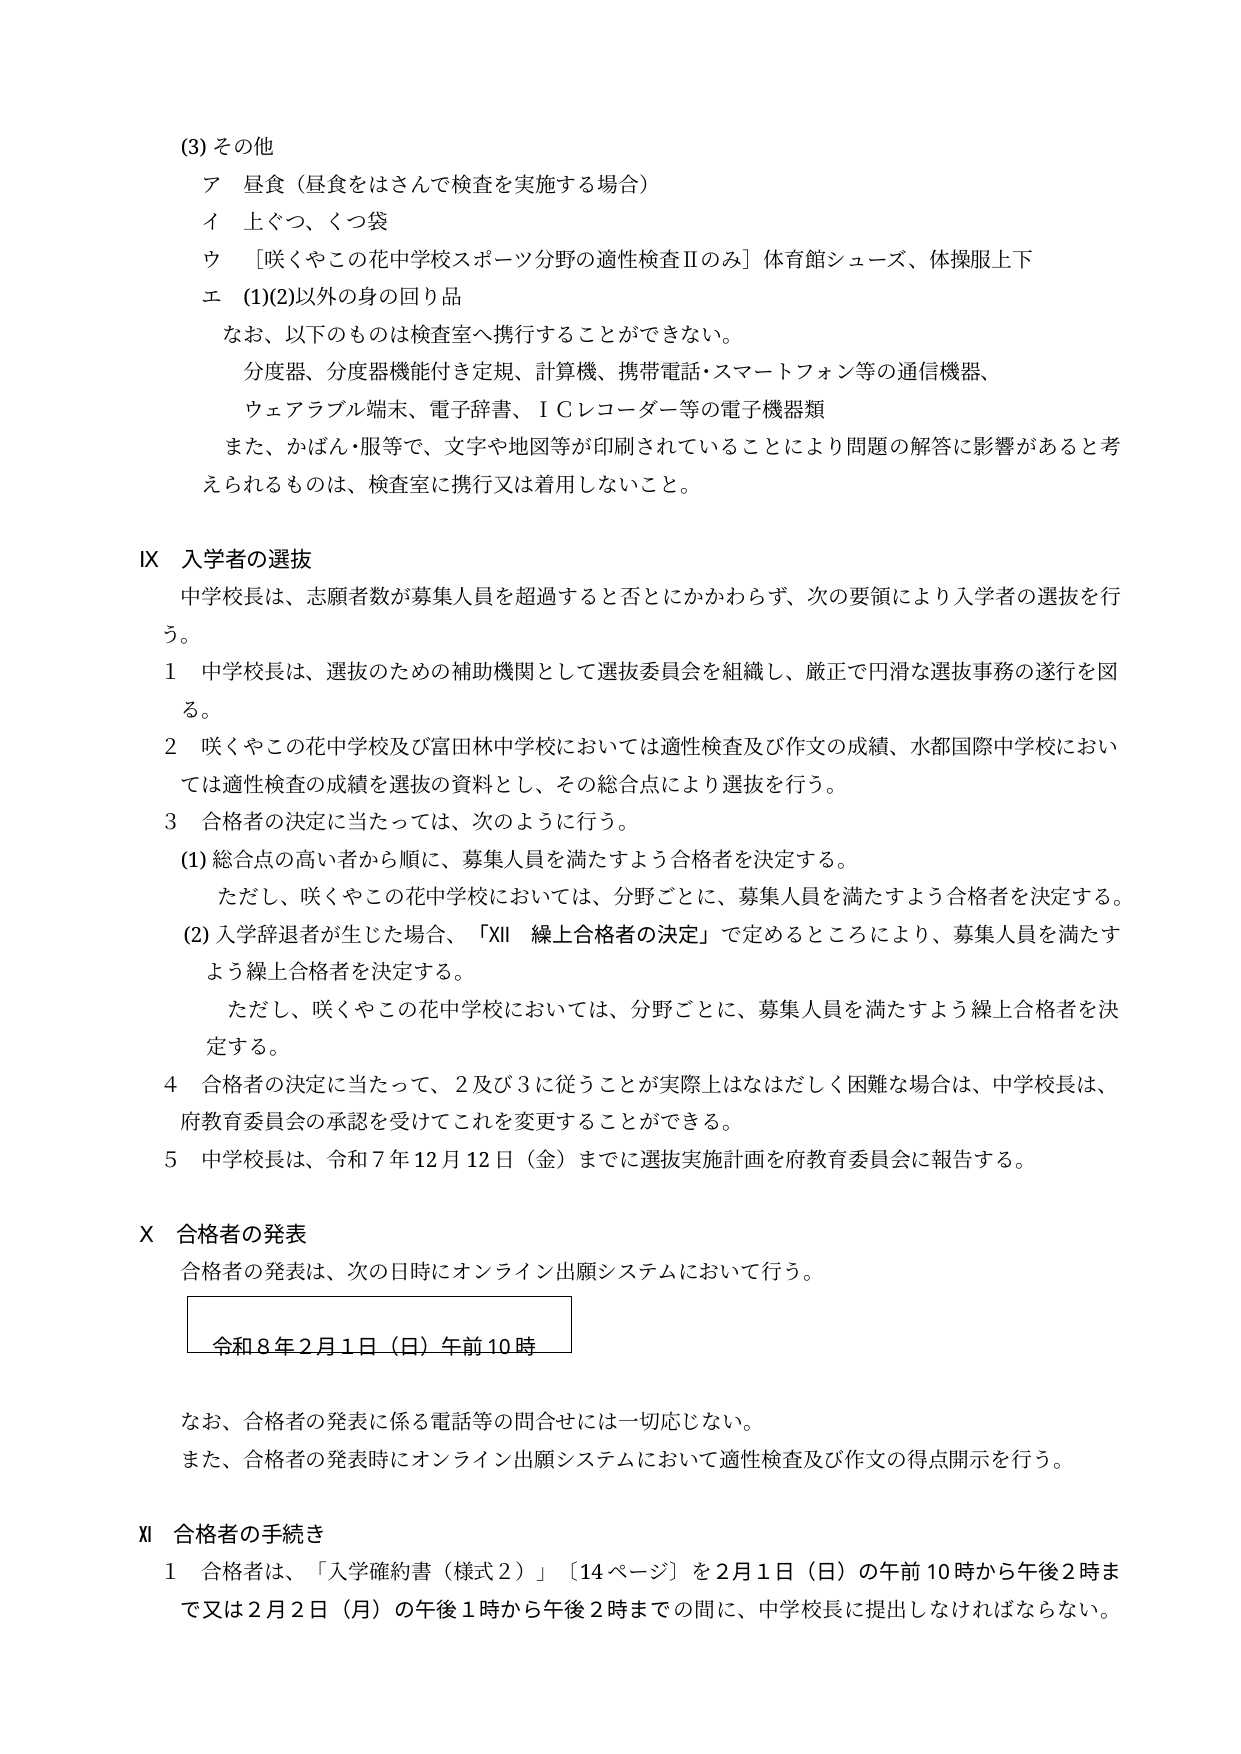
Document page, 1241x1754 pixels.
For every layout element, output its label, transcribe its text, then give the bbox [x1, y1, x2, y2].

text ア 昼食（昼食をはさんで検査を実施する場合） [118, 164, 1122, 202]
text なお、以下のものは検査室へ携行することができない。 [118, 314, 1122, 352]
text ３ 合格者の決定に当たっては、次のように行う。 [118, 802, 1122, 839]
text (1) 総合点の高い者から順に、募集人員を満たすよう合格者を決定する。 [118, 839, 1122, 877]
subtitle Ⅸ 入学者の選抜 [139, 539, 1122, 577]
text 分度器、分度器機能付き定規、計算機、携帯電話･スマートフォン等の通信機器、 [118, 352, 1122, 389]
text ただし、咲くやこの花中学校においては、分野ごとに、募集人員を満たすよう合格者を決定する。 [217, 877, 1122, 914]
subtitle Ⅹ 合格者の発表 [139, 1214, 1122, 1252]
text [160, 1552, 1122, 1627]
text ウェアラブル端末、電子辞書、ＩＣレコーダー等の電子機器類 [118, 389, 1122, 427]
text 中学校長は、志願者数が募集人員を超過すると否とにかかわらず、次の要領により入学者の選抜を行う。 [160, 577, 1122, 652]
text イ 上ぐつ、くつ袋 [139, 202, 1122, 239]
text ２ 咲くやこの花中学校及び富田林中学校においては適性検査及び作文の成績、水都国際中学校においては適性検査の成績を選抜の資料とし、その総合点により選抜を行う。 [160, 727, 1122, 802]
text (3) その他 [118, 127, 1122, 164]
subtitle ⅩⅠ 合格者の手続き [139, 1514, 1122, 1552]
text ただし、咲くやこの花中学校においては、分野ごとに、募集人員を満たすよう繰上合格者を決定する。 [207, 989, 1122, 1064]
text (2) 入学辞退者が生じた場合、「Ⅻ 繰上合格者の決定」で定めるところにより、募集人員を満たすよう繰上合格者を決定する。 [183, 914, 1122, 989]
text ５ 中学校長は、令和７年12月12日（金）までに選抜実施計画を府教育委員会に報告する。 [160, 1139, 1122, 1177]
text エ (1)(2)以外の身の回り品 [139, 277, 1122, 314]
text なお、合格者の発表に係る電話等の問合せには一切応じない。 [160, 1402, 1122, 1439]
text ウ ［咲くやこの花中学校スポーツ分野の適性検査Ⅱのみ］体育館シューズ、体操服上下 [139, 239, 1122, 277]
text また、合格者の発表時にオンライン出願システムにおいて適性検査及び作文の得点開示を行う。 [160, 1439, 1122, 1477]
text １ 中学校長は、選抜のための補助機関として選抜委員会を組織し、厳正で円滑な選抜事務の遂行を図る。 [160, 652, 1122, 727]
text 令和８年２月１日（日）午前10時 [139, 1327, 1122, 1364]
text また、かばん･服等で、文字や地図等が印刷されていることにより問題の解答に影響があると考えられるものは、検査室に携行又は着用しないこと。 [201, 427, 1122, 502]
text 合格者の発表は、次の日時にオンライン出願システムにおいて行う。 [160, 1252, 1122, 1289]
text ４ 合格者の決定に当たって、２及び３に従うことが実際上はなはだしく困難な場合は、中学校長は、府教育委員会の承認を受けてこれを変更することができる。 [160, 1064, 1122, 1139]
